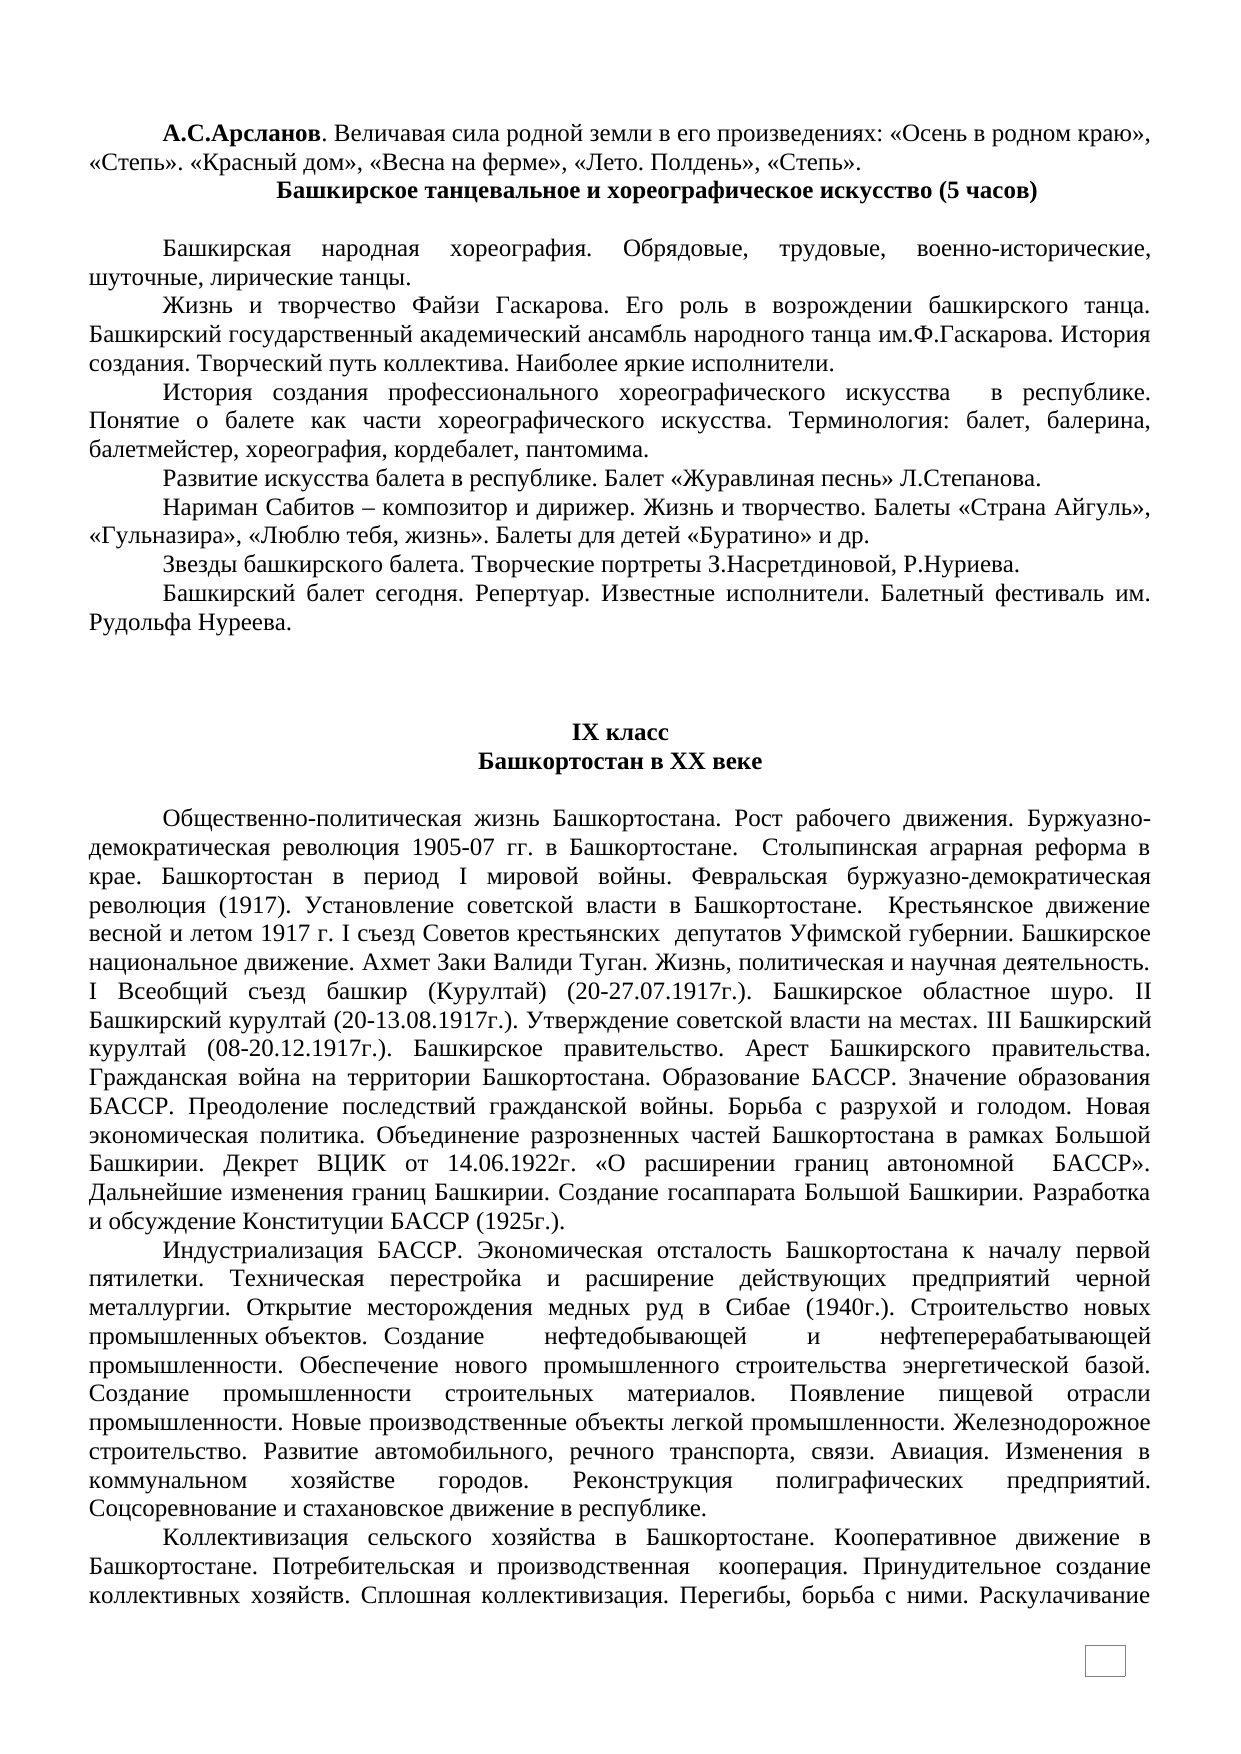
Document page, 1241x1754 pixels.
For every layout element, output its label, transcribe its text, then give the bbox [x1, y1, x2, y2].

text История создания профессионального хореографического искусства в республике. Понятие о балете как части хореографического искусства. Терминология: балет, балерина, балетмейстер, хореография, кордебалет, пантомима. [89, 377, 1152, 463]
text Башкортостан в ХХ веке [89, 746, 1152, 775]
text Нариман Сабитов – композитор и дирижер. Жизнь и творчество. Балеты «Страна Айгуль», «Гульназира», «Люблю тебя, жизнь». Балеты для детей «Буратино» и др. [89, 492, 1152, 549]
text Башкирский балет сегодня. Репертуар. Известные исполнители. Балетный фестиваль им. Рудольфа Нуреева. [89, 578, 1152, 636]
text Жизнь и творчество Файзи Гаскарова. Его роль в возрождении башкирского танца. Башкирский государственный академический ансамбль народного танца им.Ф.Гаскарова. История создания. Творческий путь коллектива. Наиболее яркие исполнители. [89, 291, 1152, 377]
text Индустриализация БАССР. Экономическая отсталость Башкортостана к началу первой пятилетки. Техническая перестройка и расширение действующих предприятий черной металлургии. Открытие месторождения медных руд в Сибае (1940г.). Строительство новых промышленных объектов. Создание нефтедобывающей и нефтеперерабатывающей промышленности. Обеспечение нового промышленного строительства энергетической базой. Создание промышленности строительных материалов. Появление пищевой отрасли промышленности. Новые производственные объекты легкой промышленности. Железнодорожное строительство. Развитие автомобильного, речного транспорта, связи. Авиация. Изменения в коммунальном хозяйстве городов. Реконструкция полиграфических предприятий. Соцсоревнование и стахановское движение в республике. [89, 1235, 1152, 1522]
text Звезды башкирского балета. Творческие портреты З.Насретдиновой, Р.Нуриева. [89, 549, 1152, 578]
text Башкирское танцевальное и хореографическое искусство (5 часов) [89, 176, 1152, 204]
text Общественно-политическая жизнь Башкортостана. Рост рабочего движения. Буржуазно-демократическая революция 1905-07 гг. в Башкортостане. Столыпинская аграрная реформа в крае. Башкортостан в период I мировой войны. Февральская буржуазно-демократическая революция (1917). Установление советской власти в Башкортостане. Крестьянское движение весной и летом 1917 г. I съезд Советов крестьянских депутатов Уфимской губернии. Башкирское национальное движение. Ахмет Заки Валиди Туган. Жизнь, политическая и научная деятельность. I Всеобщий съезд башкир (Курултай) (20-27.07.1917г.). Башкирское областное шуро. II Башкирский курултай (20-13.08.1917г.). Утверждение советской власти на местах. III Башкирский курултай (08-20.12.1917г.). Башкирское правительство. Арест Башкирского правительства. Гражданская война на территории Башкортостана. Образование БАССР. Значение образования БАССР. Преодоление последствий гражданской войны. Борьба с разрухой и голодом. Новая экономическая политика. Объединение разрозненных частей Башкортостана в рамках Большой Башкирии. Декрет ВЦИК от 14.06.1922г. «О расширении границ автономной БАССР». Дальнейшие изменения границ Башкирии. Создание госаппарата Большой Башкирии. Разработка и обсуждение Конституции БАССР (1925г.). [89, 803, 1152, 1235]
text А.С.Арсланов. Величавая сила родной земли в его произведениях: «Осень в родном краю», «Степь». «Красный дом», «Весна на ферме», «Лето. Полдень», «Степь». [89, 118, 1152, 176]
text Развитие искусства балета в республике. Балет «Журавлиная песнь» Л.Степанова. [89, 463, 1152, 492]
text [89, 1522, 1152, 1608]
text IX класс [89, 717, 1152, 746]
text Башкирская народная хореография. Обрядовые, трудовые, военно-исторические, шуточные, лирические танцы. [89, 233, 1152, 291]
